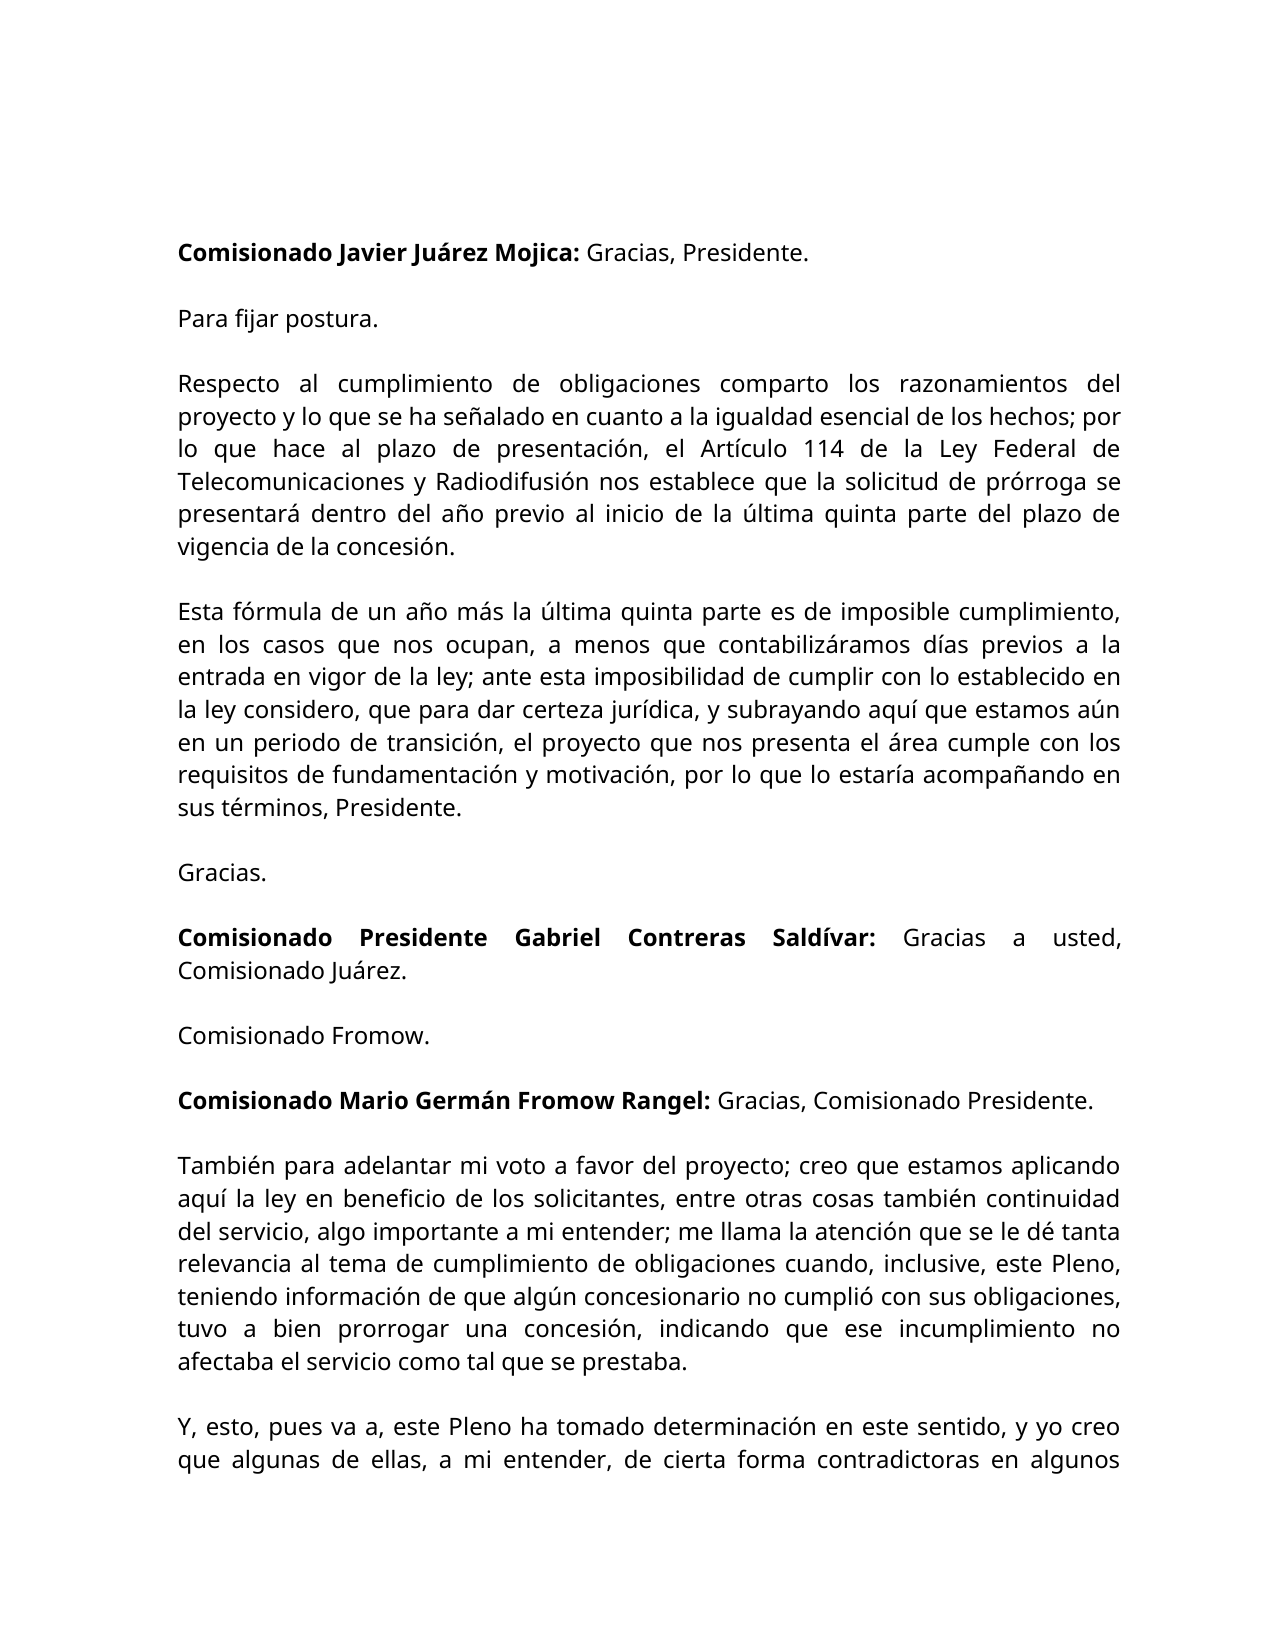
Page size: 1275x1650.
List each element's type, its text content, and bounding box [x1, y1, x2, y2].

text Esta fórmula de un año más la última quinta parte es de imposible cumplimiento, en los casos que nos ocupan, a menos que contabilizáramos días previos a la entrada en vigor de la ley; ante esta imposibilidad de cumplir con lo establecido en la ley considero, que para dar certeza jurídica, y subrayando aquí que estamos aún en un periodo de transición, el proyecto que nos presenta el área cumple con los requisitos de fundamentación y motivación, por lo que lo estaría acompañando en sus términos, Presidente. [177, 595, 1122, 823]
text Gracias. [177, 856, 1122, 888]
text Comisionado Mario Germán Fromow Rangel: Gracias, Comisionado Presidente. [177, 1084, 1122, 1117]
text También para adelantar mi voto a favor del proyecto; creo que estamos aplicando aquí la ley en beneficio de los solicitantes, entre otras cosas también continuidad del servicio, algo importante a mi entender; me llama la atención que se le dé tanta relevancia al tema de cumplimiento de obligaciones cuando, inclusive, este Pleno, teniendo información de que algún concesionario no cumplió con sus obligaciones, tuvo a bien prorrogar una concesión, indicando que ese incumplimiento no afectaba el servicio como tal que se prestaba. [177, 1149, 1122, 1377]
text Respecto al cumplimiento de obligaciones comparto los razonamientos del proyecto y lo que se ha señalado en cuanto a la igualdad esencial de los hechos; por lo que hace al plazo de presentación, el Artículo 114 de la Ley Federal de Telecomunicaciones y Radiodifusión nos establece que la solicitud de prórroga se presentará dentro del año previo al inicio de la última quinta parte del plazo de vigencia de la concesión. [177, 367, 1122, 562]
text Para fijar postura. [177, 301, 1122, 334]
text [177, 1410, 1122, 1475]
text Comisionado Presidente Gabriel Contreras Saldívar: Gracias a usted, Comisionado Juárez. [177, 921, 1122, 986]
text Comisionado Javier Juárez Mojica: Gracias, Presidente. [177, 236, 1122, 269]
text Comisionado Fromow. [177, 1019, 1122, 1051]
